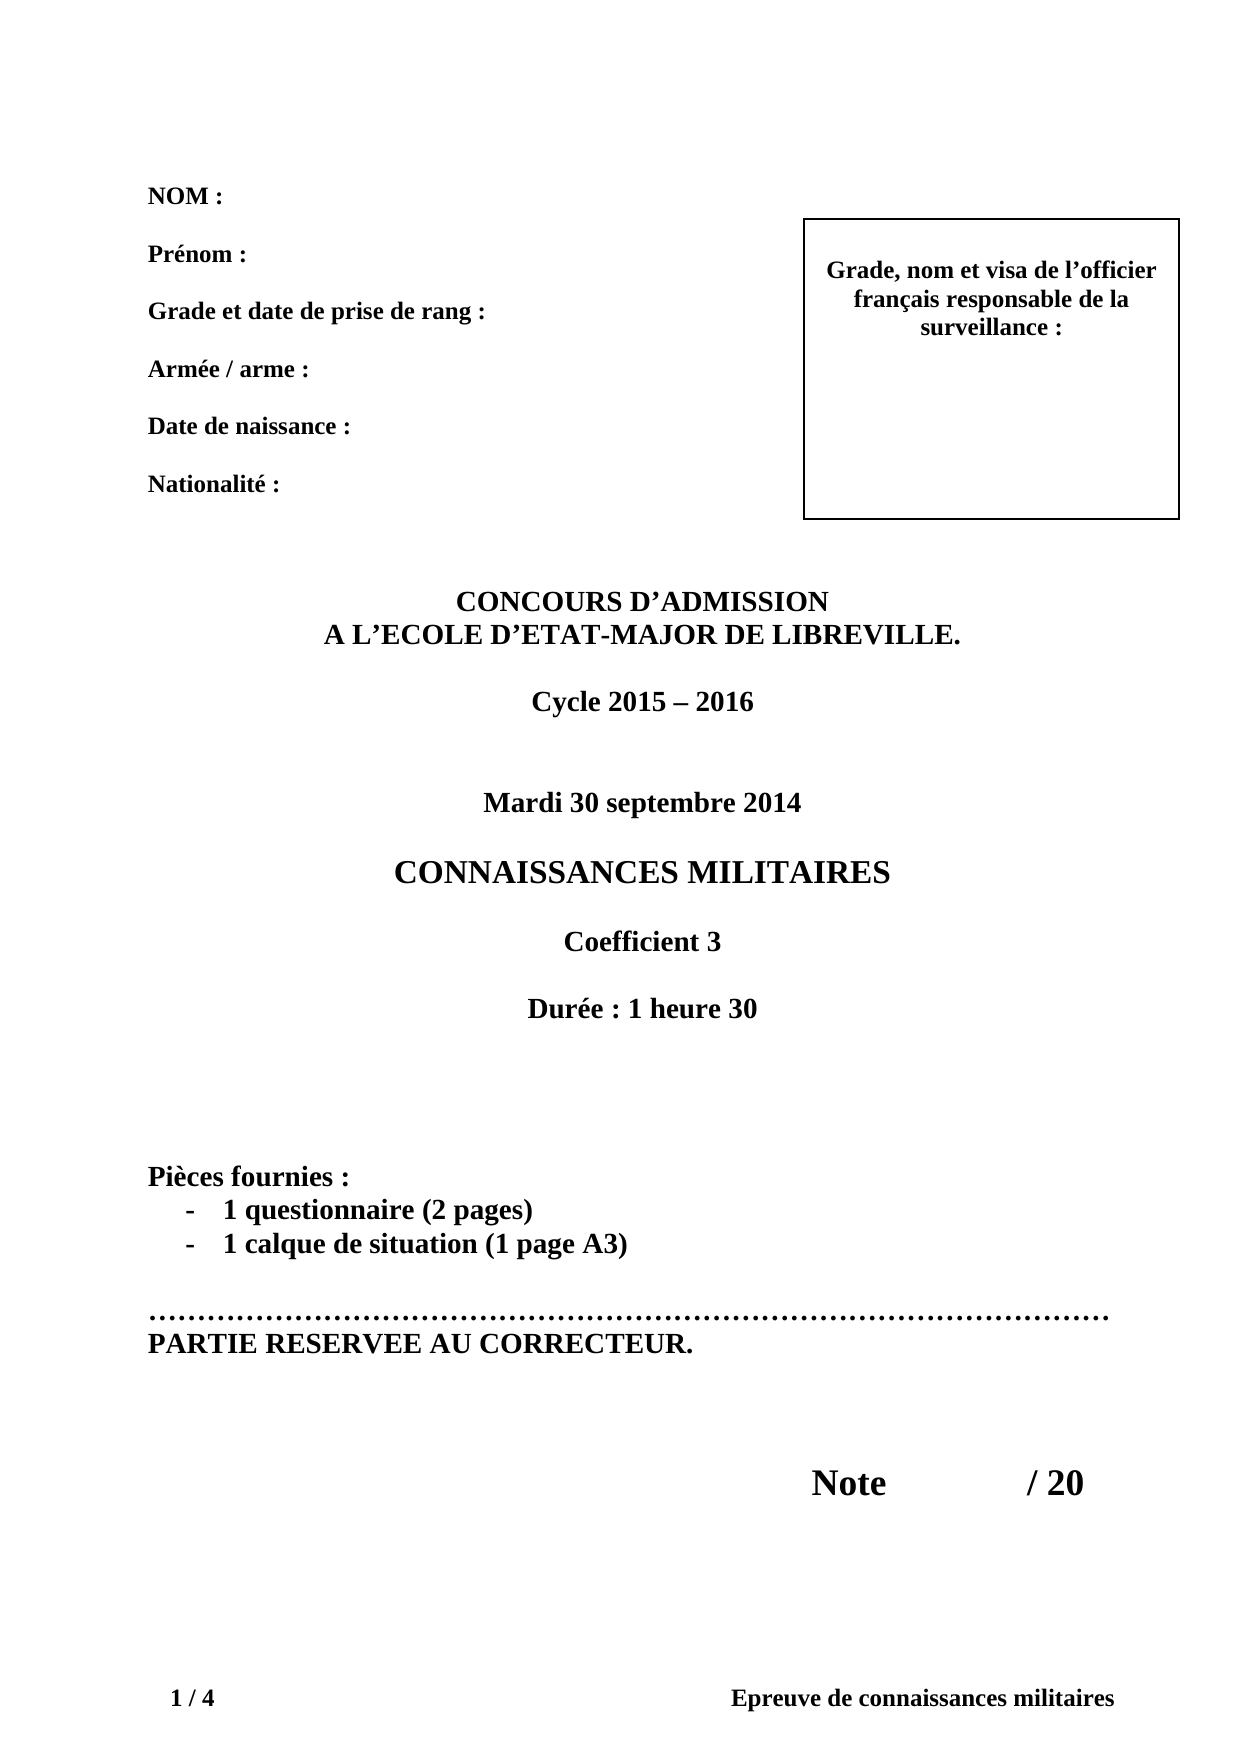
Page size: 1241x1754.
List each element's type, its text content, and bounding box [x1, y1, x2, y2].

text NOM : [148, 181, 1137, 210]
text CONCOURS D’ADMISSION [148, 584, 1137, 617]
text CONNAISSANCES MILITAIRES [148, 852, 1137, 890]
text Armée / arme : [148, 354, 803, 382]
text Durée : 1 heure 30 [148, 991, 1137, 1024]
text Coefficient 3 [148, 924, 1137, 957]
text Pièces fournies : [148, 1159, 1137, 1192]
text Prénom : [148, 239, 803, 267]
text Note / 20 [738, 1461, 1137, 1504]
text Date de naissance : [148, 411, 803, 440]
text Cycle 2015 – 2016 [148, 684, 1137, 718]
text PARTIE RESERVEE AU CORRECTEUR. [148, 1326, 1137, 1360]
text Grade et date de prise de rang : [148, 296, 803, 325]
list 1 calque de situation (1 page A3) [185, 1226, 1137, 1259]
list 1 questionnaire (2 pages) [185, 1192, 1137, 1226]
text A L’ECOLE D’ETAT-MAJOR DE LIBREVILLE. [148, 617, 1137, 651]
text Mardi 30 septembre 2014 [148, 785, 1137, 818]
text Nationalité : [148, 469, 803, 497]
text ……………………………………………………………………………………… [148, 1293, 1137, 1326]
